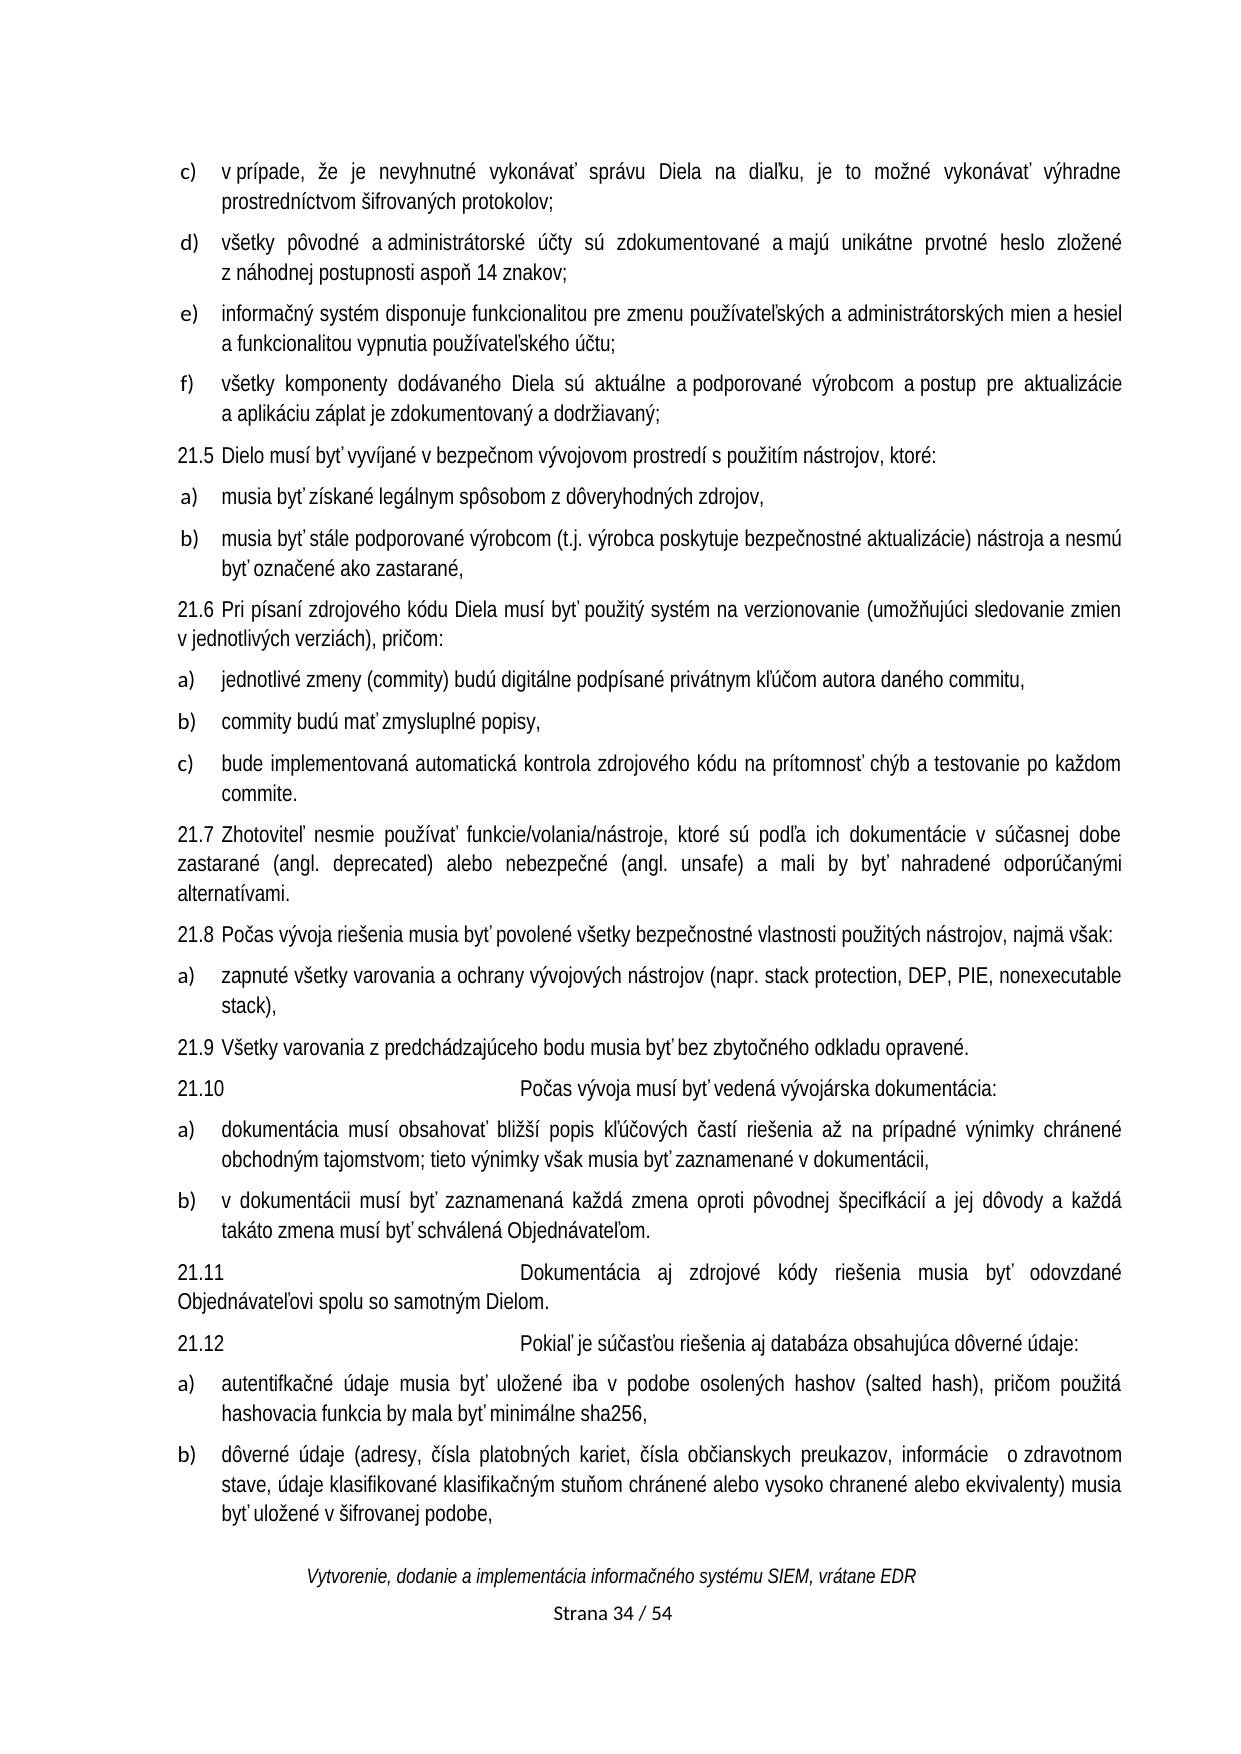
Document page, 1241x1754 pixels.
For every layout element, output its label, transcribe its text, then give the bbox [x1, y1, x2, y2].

text Zhotoviteľ nesmie používať funkcie/volania/nástroje, ktoré sú podľa ich dokumentácie v súčasnej dobe zastarané (angl. deprecated) alebo nebezpečné (angl. unsafe) a mali by byť nahradené odporúčanými alternatívami. [177, 818, 1122, 906]
list musia byť stále podporované výrobcom (t.j. výrobca poskytuje bezpečnostné aktualizácie) nástroja a nesmú byť označené ako zastarané, [180, 523, 1122, 581]
list dokumentácia musí obsahovať bližší popis kľúčových častí riešenia až na prípadné výnimky chránené obchodným tajomstvom; tieto výnimky však musia byť zaznamenané v dokumentácii, [177, 1114, 1122, 1173]
list informačný systém disponuje funkcionalitou pre zmenu používateľských a administrátorských mien a hesiel a funkcionalitou vypnutia používateľského účtu; [180, 298, 1122, 356]
list v dokumentácii musí byť zaznamenaná každá zmena oproti pôvodnej špecifkácií a jej dôvody a každá takáto zmena musí byť schválená Objednávateľom. [177, 1185, 1122, 1243]
list jednotlivé zmeny (commity) budú digitálne podpísané privátnym kľúčom autora daného commitu, [177, 664, 1122, 693]
list dôverné údaje (adresy, čísla platobných kariet, čísla občianskych preukazov, informácie o zdravotnom stave, údaje klasifikované klasifikačným stuňom chránené alebo vysoko chranené alebo ekvivalenty) musia byť uložené v šifrovanej podobe, [177, 1439, 1122, 1527]
list autentifkačné údaje musia byť uložené iba v podobe osolených hashov (salted hash), pričom použitá hashovacia funkcia by mala byť minimálne sha256, [177, 1368, 1122, 1427]
text Pri písaní zdrojového kódu Diela musí byť použitý systém na verzionovanie (umožňujúci sledovanie zmien v jednotlivých verziách), pričom: [177, 593, 1122, 652]
text Pokiaľ je súčasťou riešenia aj databáza obsahujúca dôverné údaje: [177, 1327, 1122, 1356]
text Počas vývoja riešenia musia byť povolené všetky bezpečnostné vlastnosti použitých nástrojov, najmä však: [177, 918, 1122, 948]
list musia byť získané legálnym spôsobom z dôveryhodných zdrojov, [180, 481, 1122, 510]
list všetky pôvodné a administrátorské účty sú zdokumentované a majú unikátne prvotné heslo zložené z náhodnej postupnosti aspoň 14 znakov; [180, 227, 1122, 285]
list commity budú mať zmysluplné popisy, [177, 706, 1122, 735]
text Všetky varovania z predchádzajúceho bodu musia byť bez zbytočného odkladu opravené. [177, 1031, 1122, 1060]
list v prípade, že je nevyhnutné vykonávať správu Diela na diaľku, je to možné vykonávať výhradne prostredníctvom šifrovaných protokolov; [180, 156, 1122, 214]
text Dokumentácia aj zdrojové kódy riešenia musia byť odovzdané Objednávateľovi spolu so samotným Dielom. [177, 1256, 1122, 1314]
list všetky komponenty dodávaného Diela sú aktuálne a podporované výrobcom a postup pre aktualizácie a aplikáciu záplat je zdokumentovaný a dodržiavaný; [180, 368, 1122, 427]
list bude implementovaná automatická kontrola zdrojového kódu na prítomnosť chýb a testovanie po každom commite. [177, 748, 1122, 806]
list zapnuté všetky varovania a ochrany vývojových nástrojov (napr. stack protection, DEP, PIE, nonexecutable stack), [177, 960, 1122, 1018]
text Dielo musí byť vyvíjané v bezpečnom vývojovom prostredí s použitím nástrojov, ktoré: [177, 439, 1122, 468]
text Počas vývoja musí byť vedená vývojárska dokumentácia: [177, 1073, 1122, 1102]
